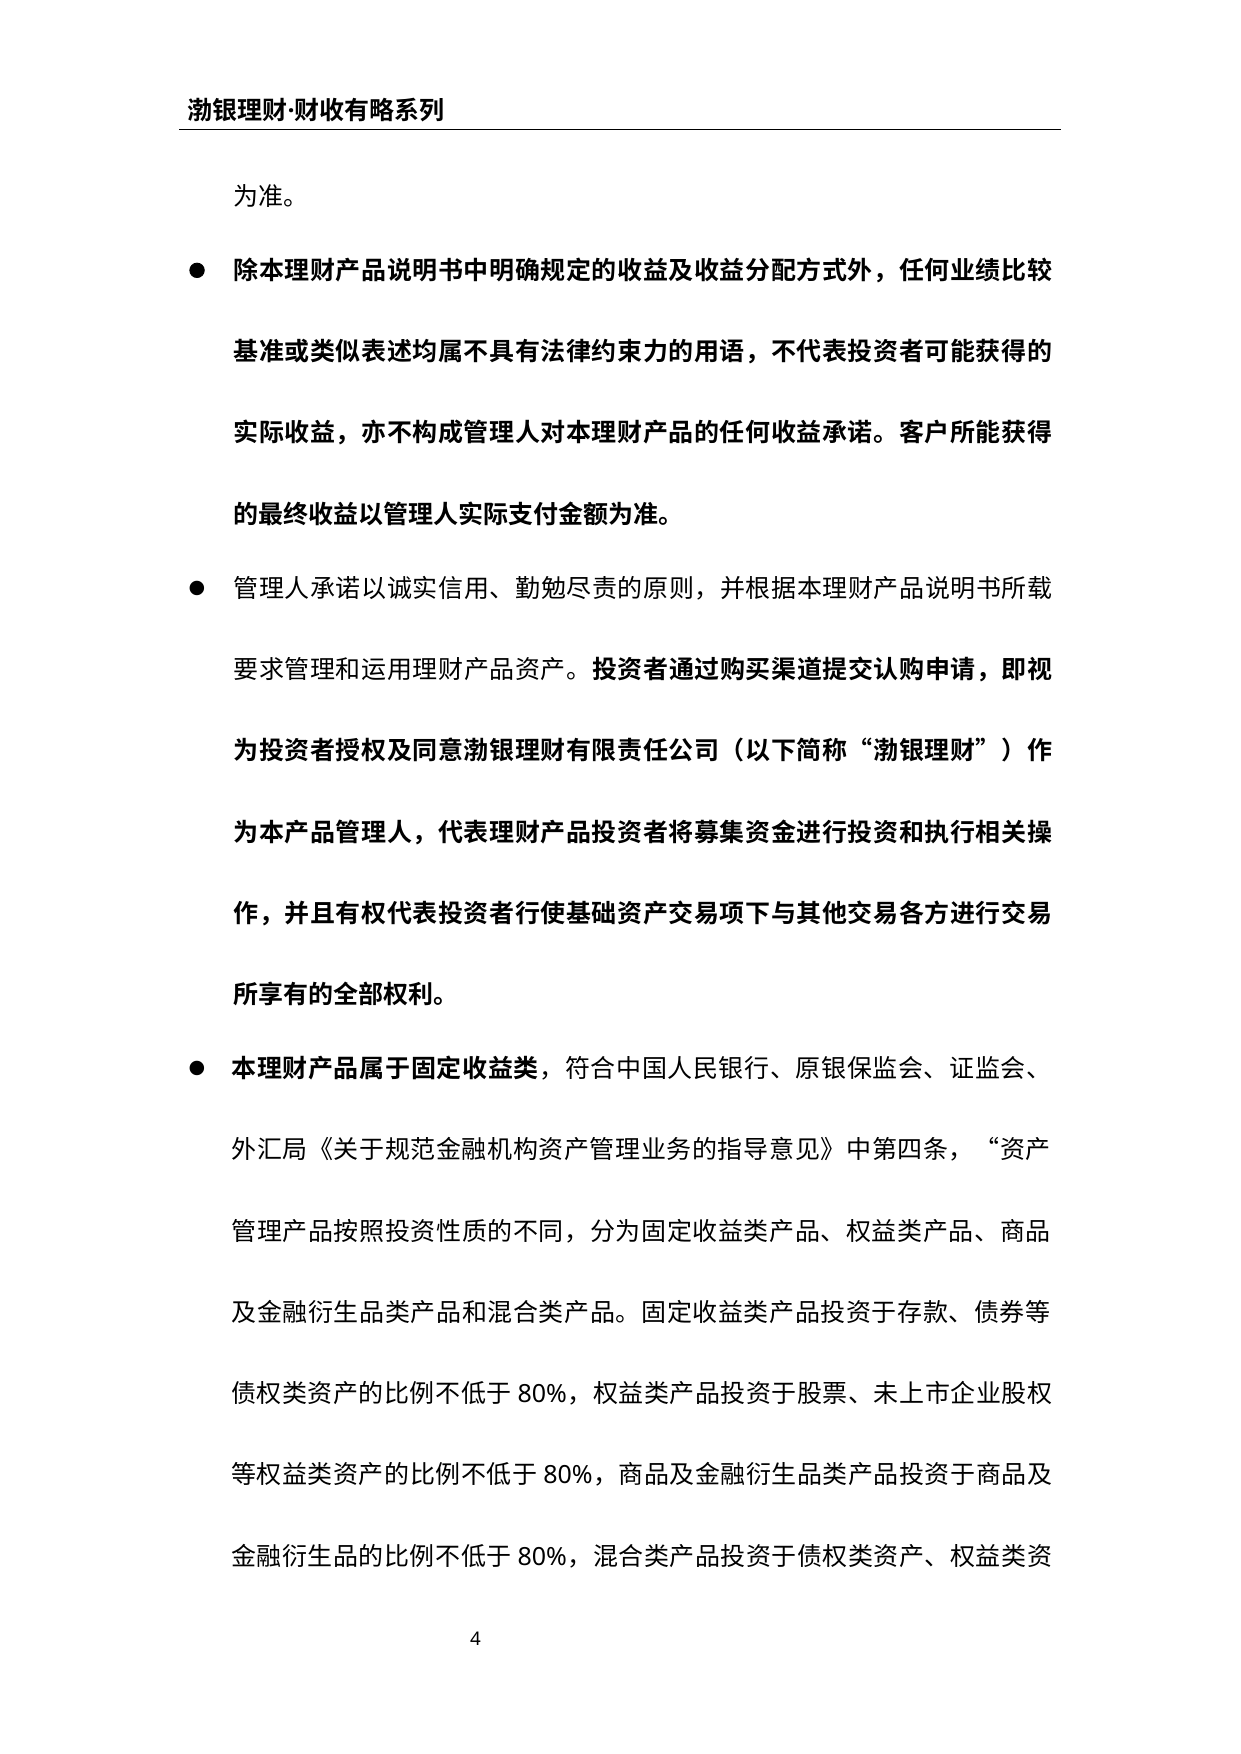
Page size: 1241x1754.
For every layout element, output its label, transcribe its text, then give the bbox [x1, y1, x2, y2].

list 管理人承诺以诚实信用、勤勉尽责的原则，并根据本理财产品说明书所载要求管理和运用理财产品资产。投资者通过购买渠道提交认购申请，即视为投资者授权及同意渤银理财有限责任公司（以下简称“渤银理财”）作为本产品管理人，代表理财产品投资者将募集资金进行投资和执行相关操作，并且有权代表投资者行使基础资产交易项下与其他交易各方进行交易所享有的全部权利。 [187, 554, 1053, 1025]
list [187, 162, 1053, 227]
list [187, 1034, 1053, 1587]
list 除本理财产品说明书中明确规定的收益及收益分配方式外，任何业绩比较基准或类似表述均属不具有法律约束力的用语，不代表投资者可能获得的实际收益，亦不构成管理人对本理财产品的任何收益承诺。客户所能获得的最终收益以管理人实际支付金额为准。 [187, 236, 1053, 545]
